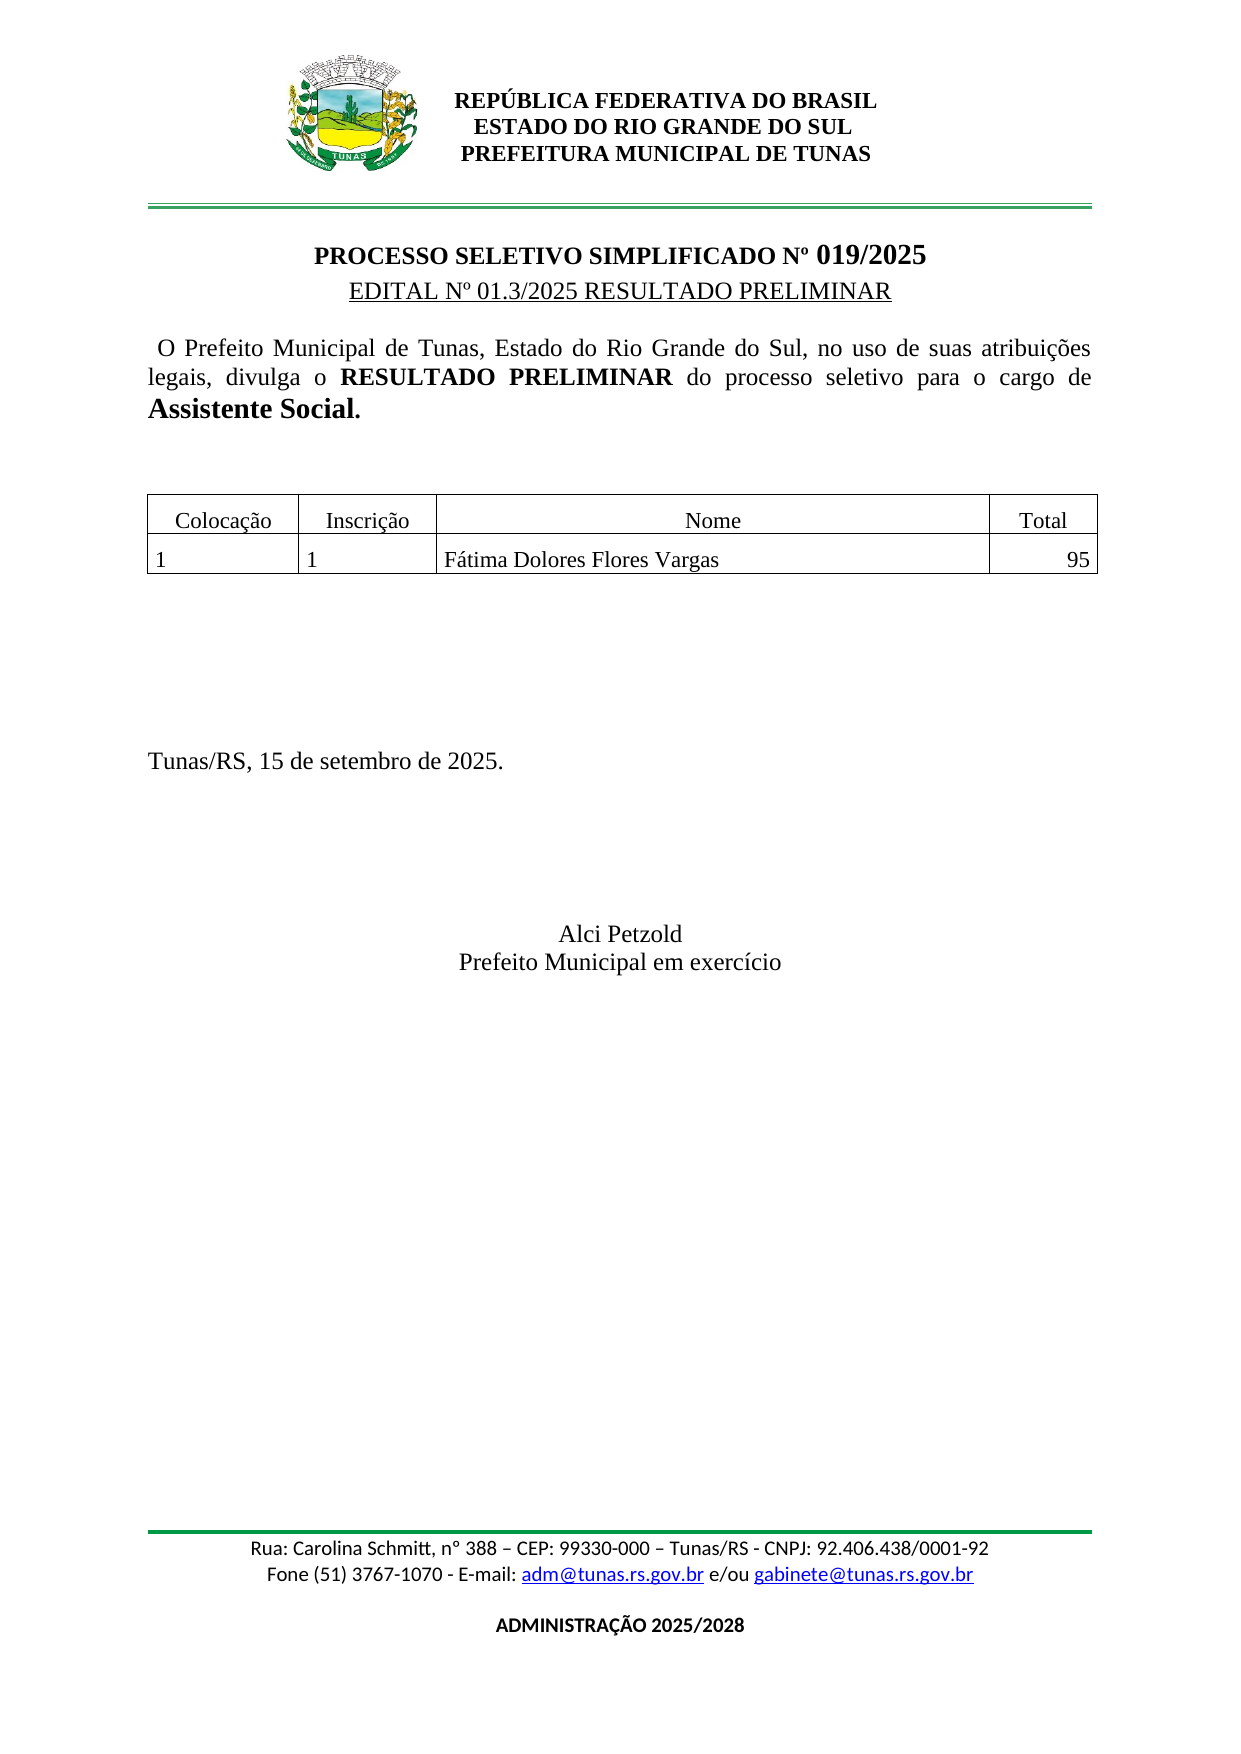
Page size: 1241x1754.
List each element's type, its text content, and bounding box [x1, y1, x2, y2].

table_cell 1 [299, 534, 436, 573]
table_header Nome [437, 495, 989, 533]
table_cell Fátima Dolores Flores Vargas [437, 534, 989, 573]
text O Prefeito Municipal de Tunas, Estado do Rio Grande do Sul, no uso de suas atribuições legais, divulga o RESULTADO PRELIMINAR do processo seletivo para o cargo de Assistente Social. [148, 333, 1092, 424]
table_cell 1 [148, 534, 298, 573]
text Tunas/RS, 15 de setembro de 2025. [148, 746, 1092, 775]
title EDITAL Nº 01.3/2025 RESULTADO PRELIMINAR [148, 276, 1092, 304]
table_header Inscrição [299, 495, 436, 533]
table_cell 95 [990, 534, 1097, 573]
text PROCESSO SELETIVO SIMPLIFICADO Nº 019/2025 [148, 237, 1092, 271]
table_header Colocação [148, 495, 298, 533]
picture [286, 55, 418, 171]
table_header Total [990, 495, 1097, 533]
text Alci Petzold [148, 919, 1092, 947]
text Prefeito Municipal em exercício [148, 947, 1092, 976]
